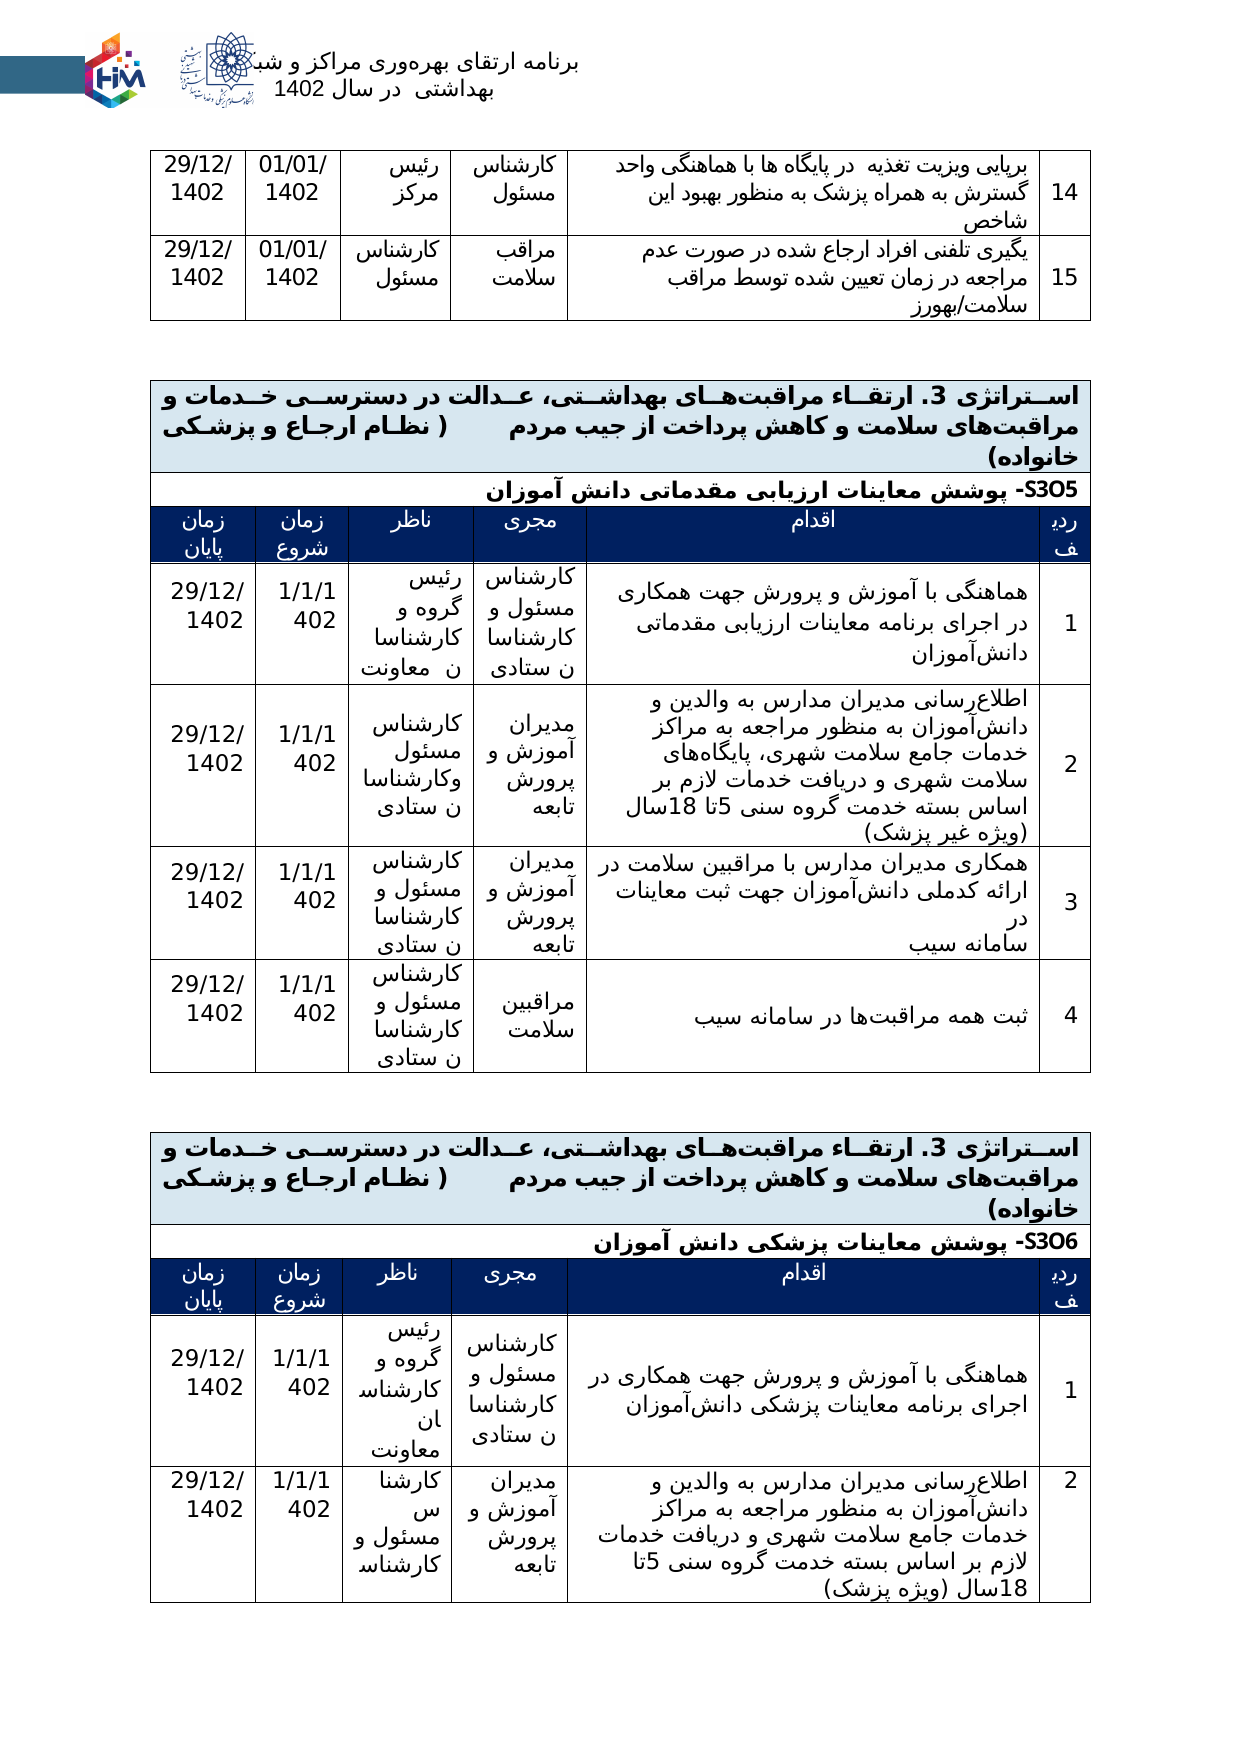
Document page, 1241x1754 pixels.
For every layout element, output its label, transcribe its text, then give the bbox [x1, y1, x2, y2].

table_cell 29/12/1402 [151, 1467, 255, 1602]
table_header استراتژی 3. ارتقاء مراقبت‌های بهداشتی، عدالت در دسترسی خدمات و مراقبت‌های سلامت و کاهش پرداخت از جیب مردم ( نظام ارجاع و پزشکی خانواده) [151, 381, 1090, 472]
table_cell ناظر [349, 507, 473, 562]
table_cell 29/12/1402 [151, 685, 255, 846]
table_cell رئیس گروه و کارشناسان معاونت [343, 1316, 451, 1466]
table_cell مراقبین سلامت [474, 960, 586, 1072]
table_cell 2 [1040, 1467, 1090, 1602]
table_cell 29/12/1402 [151, 847, 255, 959]
table_cell مدیران آموزش و پرورش تابعه [474, 685, 586, 846]
table_cell یگیری تلفنی افراد ارجاع شده در صورت عدم مراجعه در زمان تعیین شده توسط مراقب سلامت/بهورز [568, 236, 1039, 319]
table_cell کارشناس مسئول [451, 151, 567, 235]
table_cell 29/12/1402 [151, 564, 255, 684]
table_cell 14 [1040, 151, 1090, 235]
table_cell ناظر [343, 1259, 451, 1314]
table_cell 29/12/1402 [151, 1316, 255, 1466]
table_cell کارشناس مسئول و کارشناسان ستادی [349, 847, 473, 959]
table_cell اقدام [587, 507, 1039, 562]
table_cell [452, 1467, 567, 1602]
table_cell ردیف [1040, 1259, 1090, 1314]
table_cell کارشناس مسئول و کارشناسان ستادی [474, 564, 586, 684]
table_cell 29/12/1402 [151, 151, 245, 235]
table_cell 01/01/1402 [246, 236, 340, 319]
table_cell کارشناس مسئول [341, 236, 450, 319]
table_cell برپایی ویزیت تغذیه در پایگاه ها با هماهنگی واحد گسترش به همراه پزشک به منظور بهبود این شاخص [568, 151, 1039, 235]
table_cell 2 [1040, 685, 1090, 846]
table_cell مجری [452, 1259, 567, 1314]
table_cell کارشناس مسئول و کارشناسان ستادی [452, 1316, 567, 1466]
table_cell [343, 1467, 451, 1602]
table_cell اطلاع‌رسانی مدیران مدارس به والدین و دانش‌آموزان به منظور مراجعه به مراکز خدمات جامع سلامت شهری، پایگاه‌های سلامت شهری و دریافت خدمات لازم بر اساس بسته خدمت گروه سنی 5تا 18سال (ویژه غیر پزشک) [587, 685, 1039, 846]
table_cell رئیس مرکز [341, 151, 450, 235]
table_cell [568, 1467, 1039, 1602]
table_cell 1/1/1402 [256, 1316, 342, 1466]
table_cell S3O5- پوشش معاینات ارزیابی مقدماتی دانش آموزان [151, 473, 1090, 506]
table_cell 1/1/1402 [256, 1467, 342, 1602]
table_cell زمان شروع [256, 1259, 342, 1314]
table_cell 4 [1040, 960, 1090, 1072]
table_cell زمان شروع [256, 507, 348, 562]
table_cell همکاری مدیران مدارس با مراقبین سلامت در ارائه کدملی دانش‌آموزان جهت ثبت معاینات در سامانه سیب [587, 847, 1039, 959]
table_cell 1 [1040, 1316, 1090, 1466]
table_cell 29/12/1402 [151, 236, 245, 319]
table_cell 1/1/1402 [256, 960, 348, 1072]
table_cell هماهنگی با آموزش و پرورش جهت همکاری در اجرای برنامه معاینات پزشکی دانش‌آموزان [568, 1316, 1039, 1466]
table_cell مجری [474, 507, 586, 562]
table_cell 15 [1040, 236, 1090, 319]
table_cell کارشناس مسئول وکارشناسان ستادی [349, 685, 473, 846]
table_cell زمان پایان [151, 1259, 255, 1314]
table_cell S3O6- پوشش معاینات پزشکی دانش آموزان [151, 1225, 1090, 1258]
table_cell 1/1/1402 [256, 847, 348, 959]
table_cell رئیس گروه و کارشناسان معاونت [349, 564, 473, 684]
table_cell مراقب سلامت [451, 236, 567, 319]
picture [84, 32, 254, 108]
table_cell هماهنگی با آموزش و پرورش جهت همکاری در اجرای برنامه معاینات ارزیابی مقدماتی دانش‌آموزان [587, 564, 1039, 684]
table_cell 1 [1040, 564, 1090, 684]
table_cell کارشناس مسئول و کارشناسان ستادی [349, 960, 473, 1072]
table_cell اقدام [568, 1259, 1039, 1314]
table_cell 3 [1040, 847, 1090, 959]
table_header استراتژی 3. ارتقاء مراقبت‌های بهداشتی، عدالت در دسترسی خدمات و مراقبت‌های سلامت و کاهش پرداخت از جیب مردم ( نظام ارجاع و پزشکی خانواده) [151, 1133, 1090, 1224]
table_cell ثبت همه مراقبت‌ها در سامانه سیب [587, 960, 1039, 1072]
table_cell مدیران آموزش و پرورش تابعه [474, 847, 586, 959]
table_cell 1/1/1402 [256, 564, 348, 684]
table_cell ردیف [1040, 507, 1090, 562]
table_cell 01/01/1402 [246, 151, 340, 235]
table_cell 29/12/1402 [151, 960, 255, 1072]
table_cell 1/1/1402 [256, 685, 348, 846]
table_cell زمان پایان [151, 507, 255, 562]
